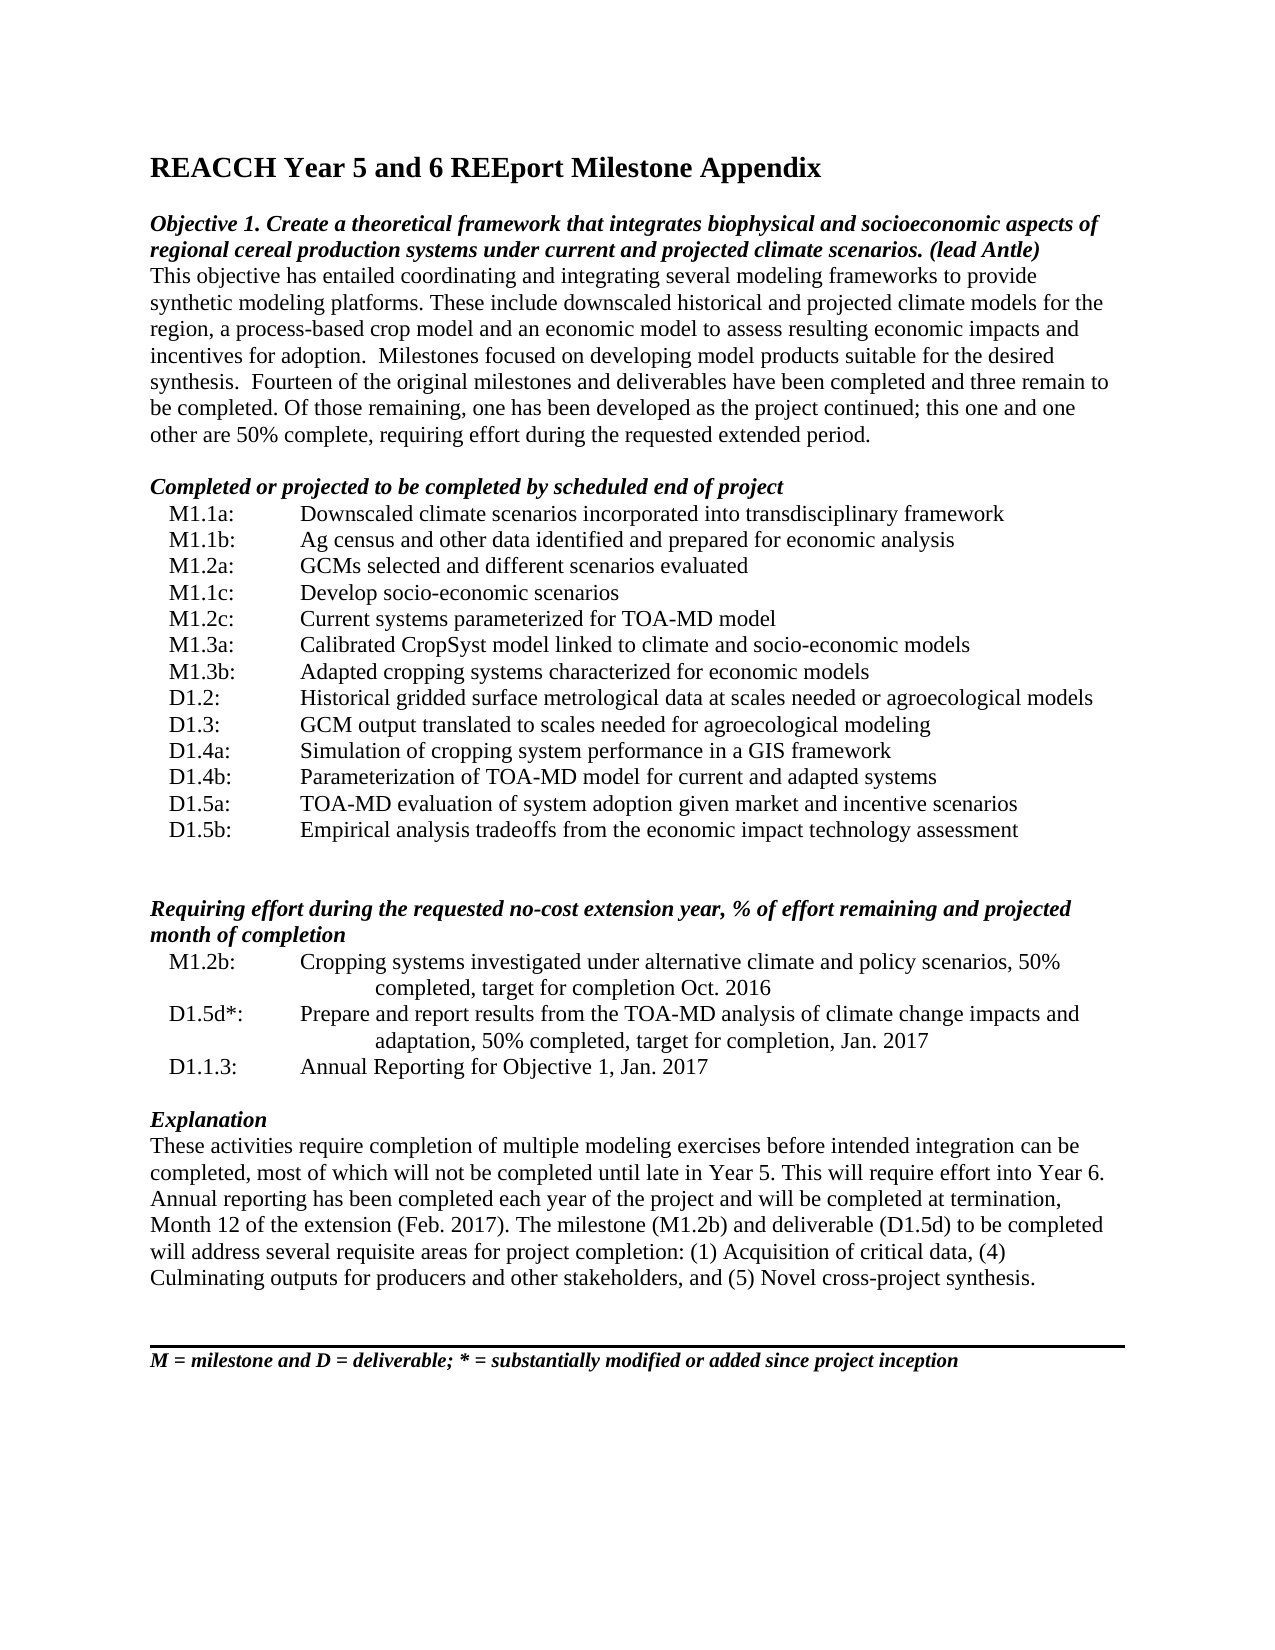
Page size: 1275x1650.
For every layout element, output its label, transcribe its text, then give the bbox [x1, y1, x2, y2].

text Completed or projected to be completed by scheduled end of project [150, 473, 1125, 500]
text D1.4b: Parameterization of TOA-MD model for current and adapted systems [169, 763, 1125, 790]
text This objective has entailed coordinating and integrating several modeling frameworks to provide synthetic modeling platforms. These include downscaled historical and projected climate models for the region, a process-based crop model and an economic model to assess resulting economic impacts and incentives for adoption. Milestones focused on developing model products suitable for the desired synthesis. Fourteen of the original milestones and deliverables have been completed and three remain to be completed. Of those remaining, one has been developed as the project continued; this one and one other are 50% complete, requiring effort during the requested extended period. [150, 263, 1125, 447]
text D1.5d*: Prepare and report results from the TOA-MD analysis of climate change impacts and adaptation, 50% completed, target for completion, Jan. 2017 [169, 1001, 1125, 1053]
text M1.1c: Develop socio-economic scenarios [169, 579, 1125, 605]
text Objective 1. Create a theoretical framework that integrates biophysical and socioeconomic aspects of regional cereal production systems under current and projected climate scenarios. (lead Antle) [150, 210, 1125, 263]
text M1.3b: Adapted cropping systems characterized for economic models [169, 658, 1125, 684]
text REACCH Year 5 and 6 REEport Milestone Appendix [150, 150, 1125, 183]
text M1.2c: Current systems parameterized for TOA-MD model [169, 605, 1125, 632]
text D1.4a: Simulation of cropping system performance in a GIS framework [169, 737, 1125, 763]
text These activities require completion of multiple modeling exercises before intended integration can be completed, most of which will not be completed until late in Year 5. This will require effort into Year 6. Annual reporting has been completed each year of the project and will be completed at termination, Month 12 of the extension (Feb. 2017). The milestone (M1.2b) and deliverable (D1.5d) to be completed will address several requisite areas for project completion: (1) Acquisition of critical data, (4) Culminating outputs for producers and other stakeholders, and (5) Novel cross-project synthesis. [150, 1132, 1125, 1290]
text M = milestone and D = deliverable; * = substantially modified or added since project inception [150, 1348, 1125, 1372]
text Explanation [150, 1106, 1125, 1132]
text M1.2b: Cropping systems investigated under alternative climate and policy scenarios, 50% completed, target for completion Oct. 2016 [169, 948, 1125, 1001]
text Requiring effort during the requested no-cost extension year, % of effort remaining and projected month of completion [150, 895, 1125, 948]
text D1.2: Historical gridded surface metrological data at scales needed or agroecological models [169, 684, 1125, 711]
text D1.3: GCM output translated to scales needed for agroecological modeling [169, 711, 1125, 737]
text M1.1b: Ag census and other data identified and prepared for economic analysis [169, 526, 1125, 552]
text M1.1a: Downscaled climate scenarios incorporated into transdisciplinary framework [169, 500, 1125, 526]
text M1.2a: GCMs selected and different scenarios evaluated [169, 552, 1125, 579]
text D1.5a: TOA-MD evaluation of system adoption given market and incentive scenarios [169, 790, 1125, 816]
text D1.5b: Empirical analysis tradeoffs from the economic impact technology assessment [169, 816, 1125, 842]
text M1.3a: Calibrated CropSyst model linked to climate and socio-economic models [169, 632, 1125, 658]
text D1.1.3: Annual Reporting for Objective 1, Jan. 2017 [169, 1053, 1125, 1079]
